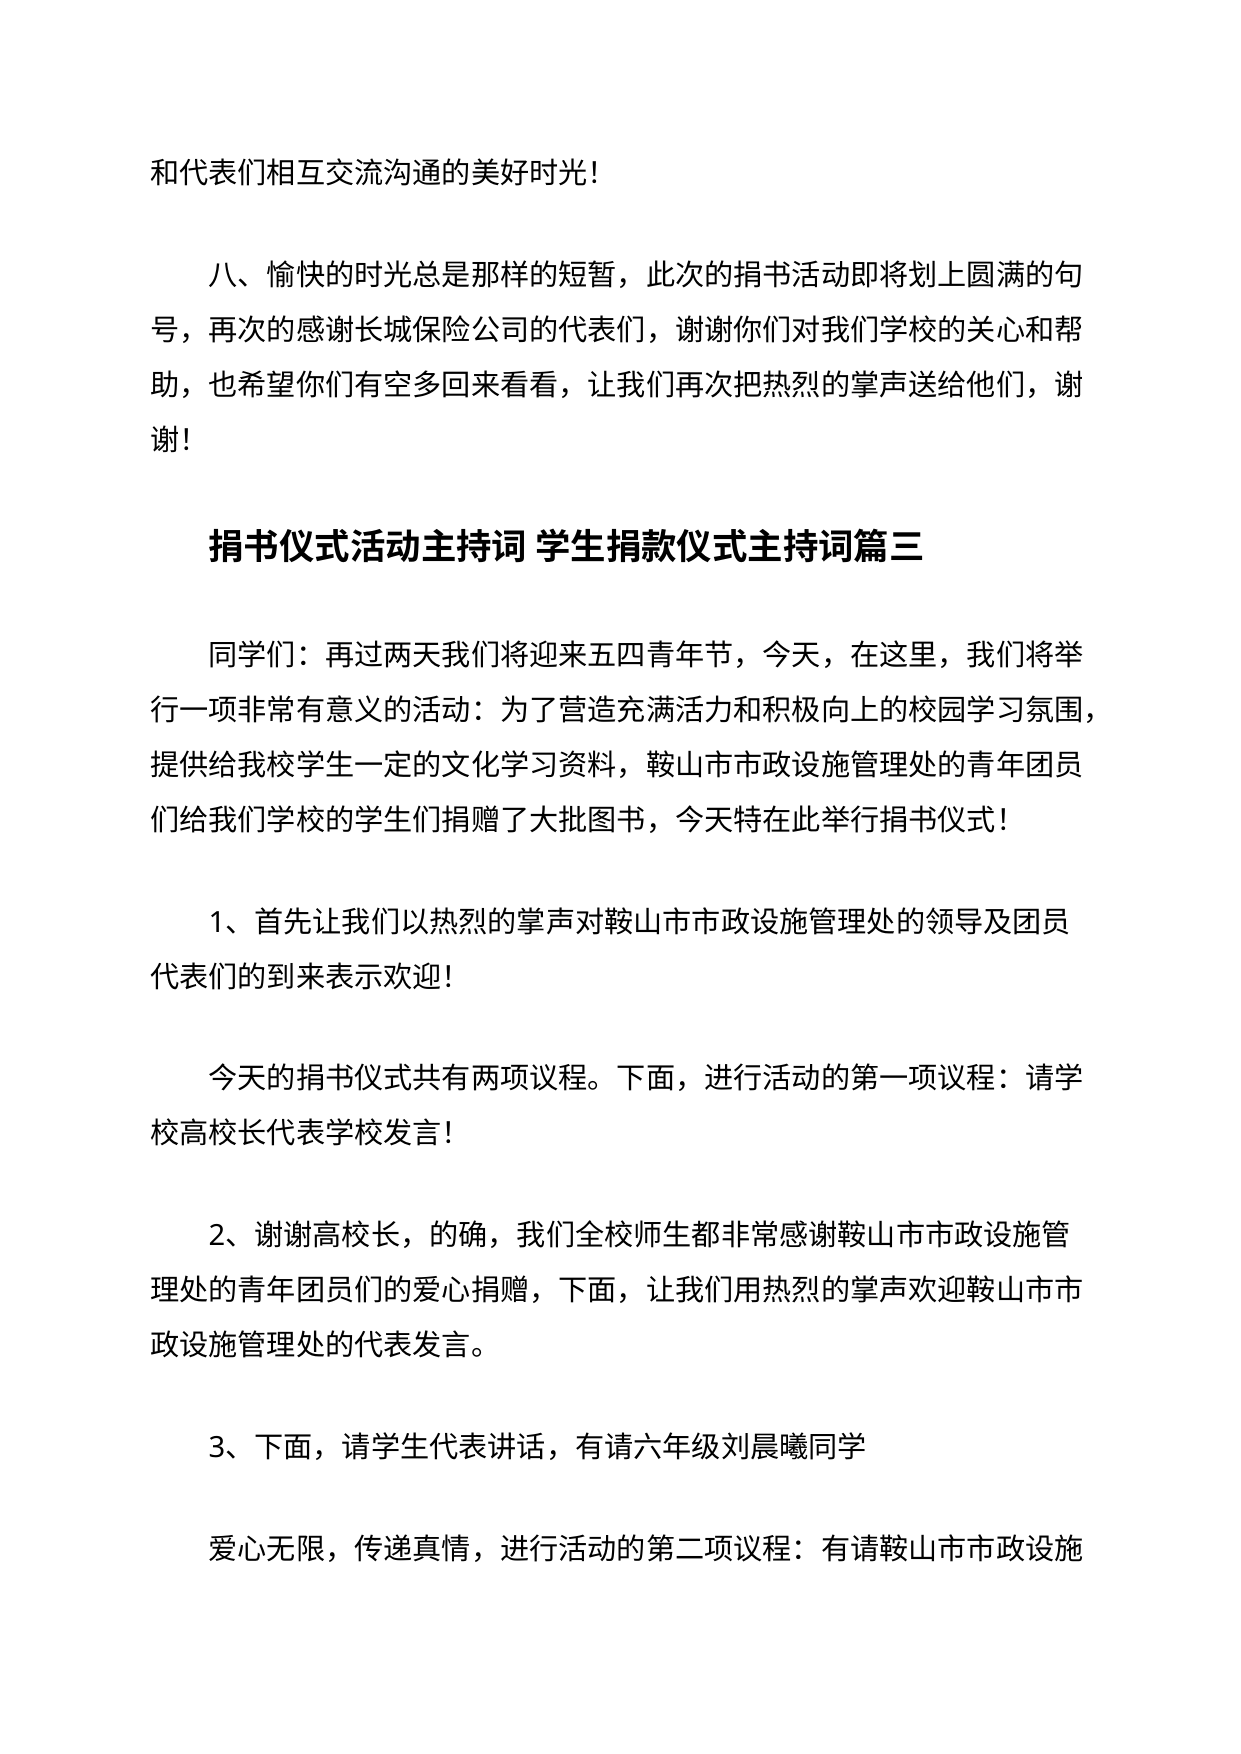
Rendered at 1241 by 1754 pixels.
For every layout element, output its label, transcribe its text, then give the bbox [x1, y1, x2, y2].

text 今天的捐书仪式共有两项议程。下面，进行活动的第一项议程：请学校高校长代表学校发言！ [150, 1055, 1090, 1152]
text 同学们：再过两天我们将迎来五四青年节，今天，在这里，我们将举行一项非常有意义的活动：为了营造充满活力和积极向上的校园学习氛围，提供给我校学生一定的文化学习资料，鞍山市市政设施管理处的青年团员们给我们学校的学生们捐赠了大批图书，今天特在此举行捐书仪式！ [150, 632, 1090, 839]
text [150, 150, 1090, 192]
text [150, 1525, 1090, 1567]
text 1、首先让我们以热烈的掌声对鞍山市市政设施管理处的领导及团员代表们的到来表示欢迎！ [150, 898, 1090, 995]
text 捐书仪式活动主持词 学生捐款仪式主持词篇三 [150, 518, 1090, 569]
text 3、下面，请学生代表讲话，有请六年级刘晨曦同学 [150, 1423, 1090, 1466]
text 2、谢谢高校长，的确，我们全校师生都非常感谢鞍山市市政设施管理处的青年团员们的爱心捐赠，下面，让我们用热烈的掌声欢迎鞍山市市政设施管理处的代表发言。 [150, 1212, 1090, 1364]
text 八、愉快的时光总是那样的短暂，此次的捐书活动即将划上圆满的句号，再次的感谢长城保险公司的代表们，谢谢你们对我们学校的关心和帮助，也希望你们有空多回来看看，让我们再次把热烈的掌声送给他们，谢谢！ [150, 252, 1090, 459]
